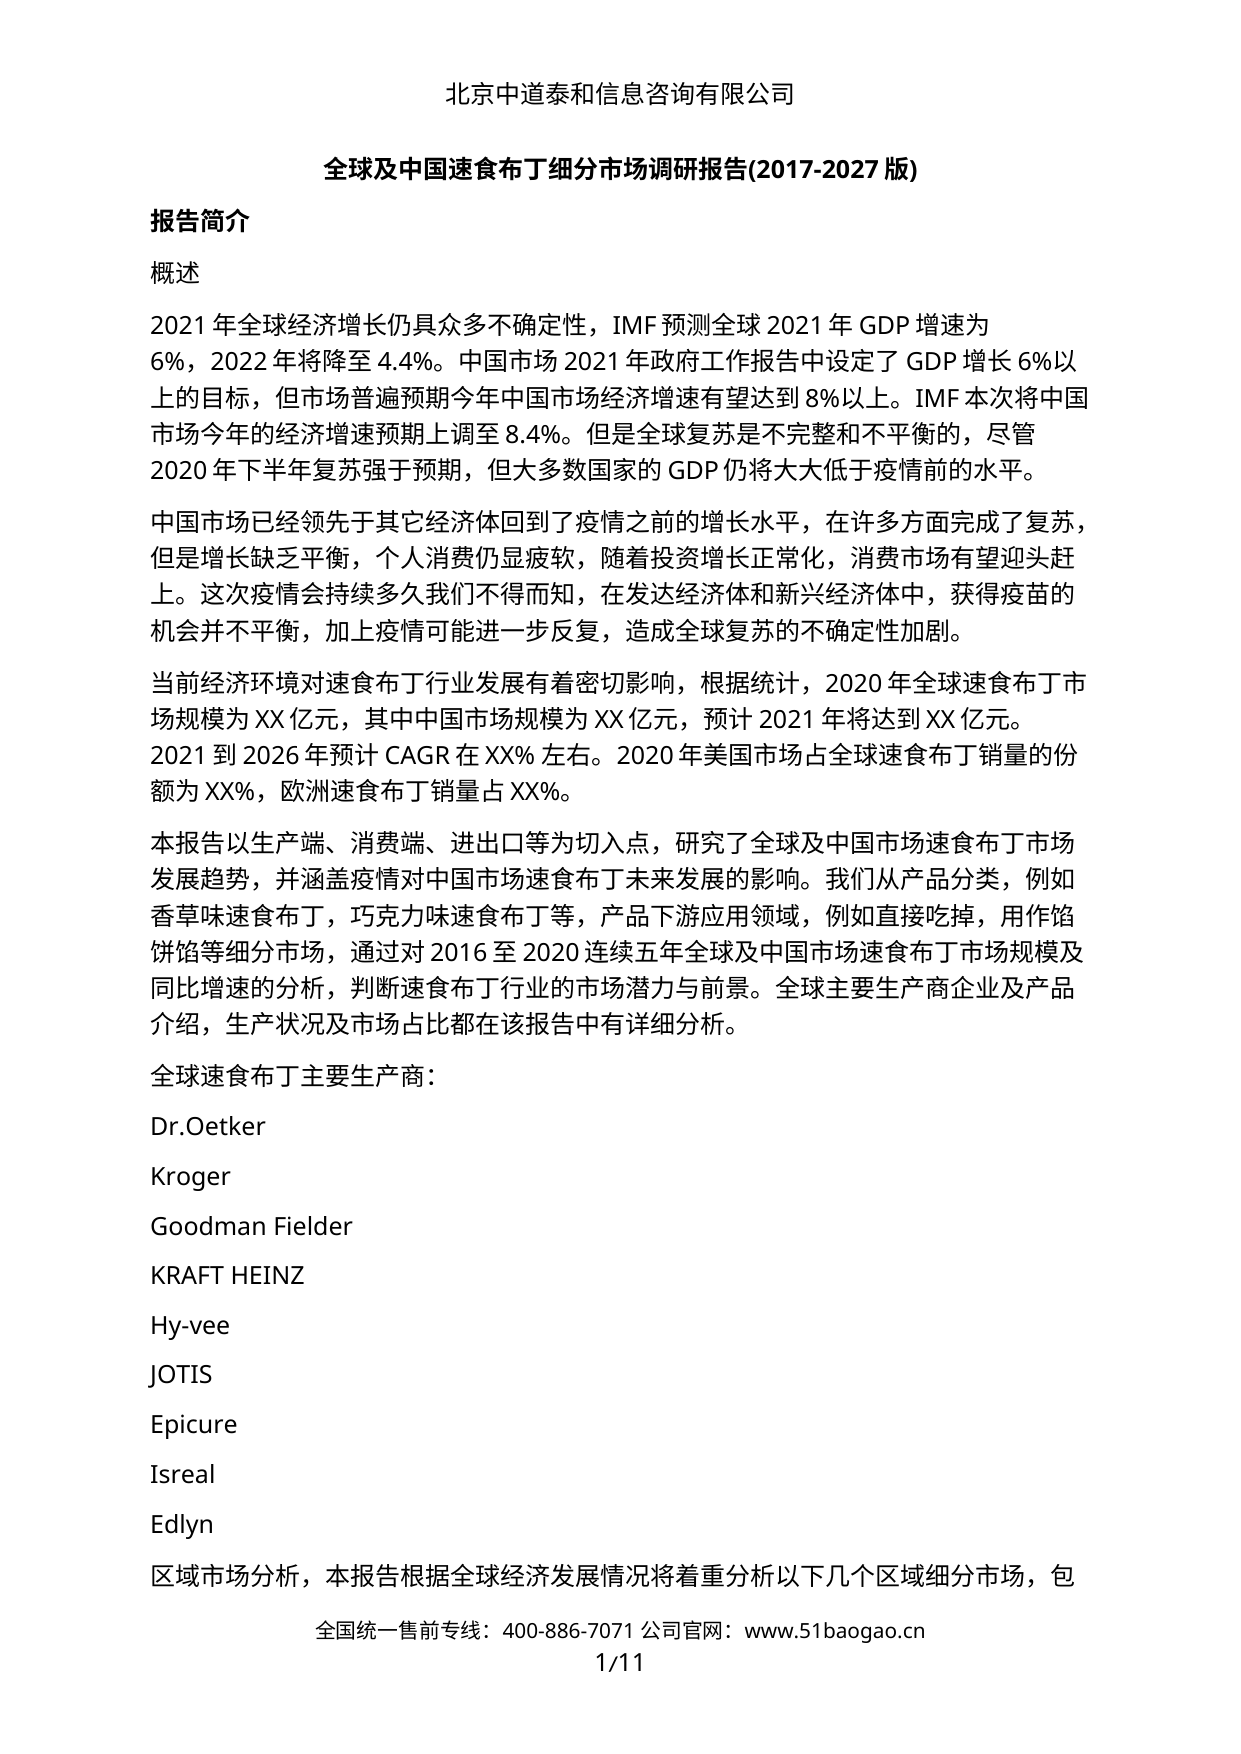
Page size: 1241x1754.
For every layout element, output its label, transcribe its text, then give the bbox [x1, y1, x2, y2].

text 2021年全球经济增长仍具众多不确定性，IMF预测全球2021年GDP增速为6%，2022年将降至4.4%。中国市场2021年政府工作报告中设定了GDP增长6%以上的目标，但市场普遍预期今年中国市场经济增速有望达到8%以上。IMF本次将中国市场今年的经济增速预期上调至8.4%。但是全球复苏是不完整和不平衡的，尽管2020年下半年复苏强于预期，但大多数国家的GDP仍将大大低于疫情前的水平。 [150, 306, 1090, 487]
text Kroger [150, 1158, 1090, 1192]
text 概述 [150, 254, 1090, 290]
text Goodman Fielder [150, 1208, 1090, 1242]
text 报告简介 [150, 202, 1090, 238]
text Isreal [150, 1457, 1090, 1491]
text 全球及中国速食布丁细分市场调研报告(2017-2027版) [150, 150, 1090, 186]
text 全球速食布丁主要生产商： [150, 1057, 1090, 1093]
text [150, 1556, 1090, 1592]
text Hy-vee [150, 1307, 1090, 1342]
text KRAFT HEINZ [150, 1258, 1090, 1292]
text 当前经济环境对速食布丁行业发展有着密切影响，根据统计，2020年全球速食布丁市场规模为XX亿元，其中中国市场规模为XX亿元，预计2021年将达到XX亿元。2021到2026年预计CAGR在XX% 左右。2020年美国市场占全球速食布丁销量的份额为XX%，欧洲速食布丁销量占XX%。 [150, 663, 1090, 808]
text JOTIS [150, 1357, 1090, 1391]
text 本报告以生产端、消费端、进出口等为切入点，研究了全球及中国市场速食布丁市场发展趋势，并涵盖疫情对中国市场速食布丁未来发展的影响。我们从产品分类，例如香草味速食布丁，巧克力味速食布丁等，产品下游应用领域，例如直接吃掉，用作馅饼馅等细分市场，通过对2016至2020连续五年全球及中国市场速食布丁市场规模及同比增速的分析，判断速食布丁行业的市场潜力与前景。全球主要生产商企业及产品介绍，生产状况及市场占比都在该报告中有详细分析。 [150, 824, 1090, 1041]
text Epicure [150, 1407, 1090, 1441]
text 中国市场已经领先于其它经济体回到了疫情之前的增长水平，在许多方面完成了复苏，但是增长缺乏平衡，个人消费仍显疲软，随着投资增长正常化，消费市场有望迎头赶上。这次疫情会持续多久我们不得而知，在发达经济体和新兴经济体中，获得疫苗的机会并不平衡，加上疫情可能进一步反复，造成全球复苏的不确定性加剧。 [150, 502, 1090, 647]
text Edlyn [150, 1506, 1090, 1540]
text Dr.Oetker [150, 1109, 1090, 1143]
